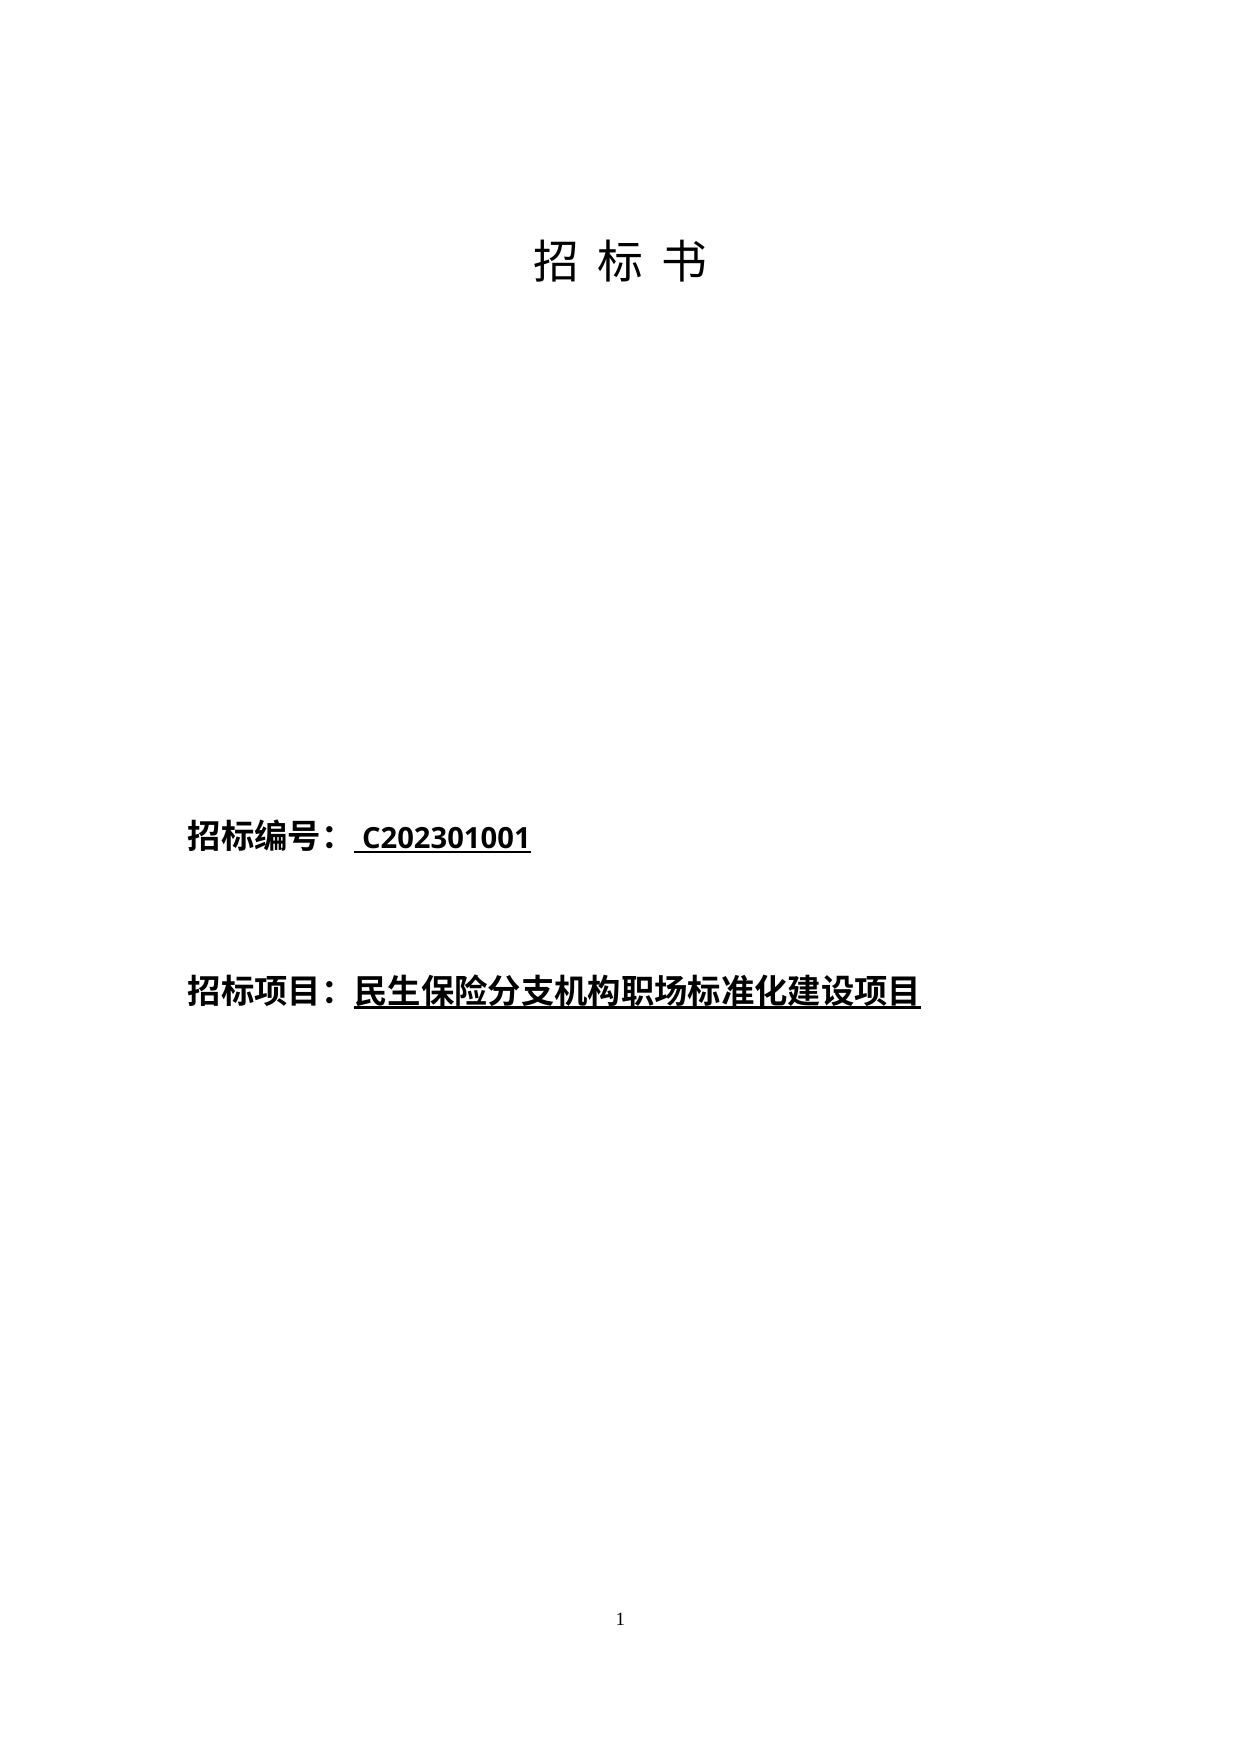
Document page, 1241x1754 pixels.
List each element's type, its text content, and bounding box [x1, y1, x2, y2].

text 招标项目：民生保险分支机构职场标准化建设项目 [187, 957, 1053, 1022]
text 招标编号： C202301001 [187, 801, 1053, 866]
text 招 标 书 [187, 209, 1053, 307]
